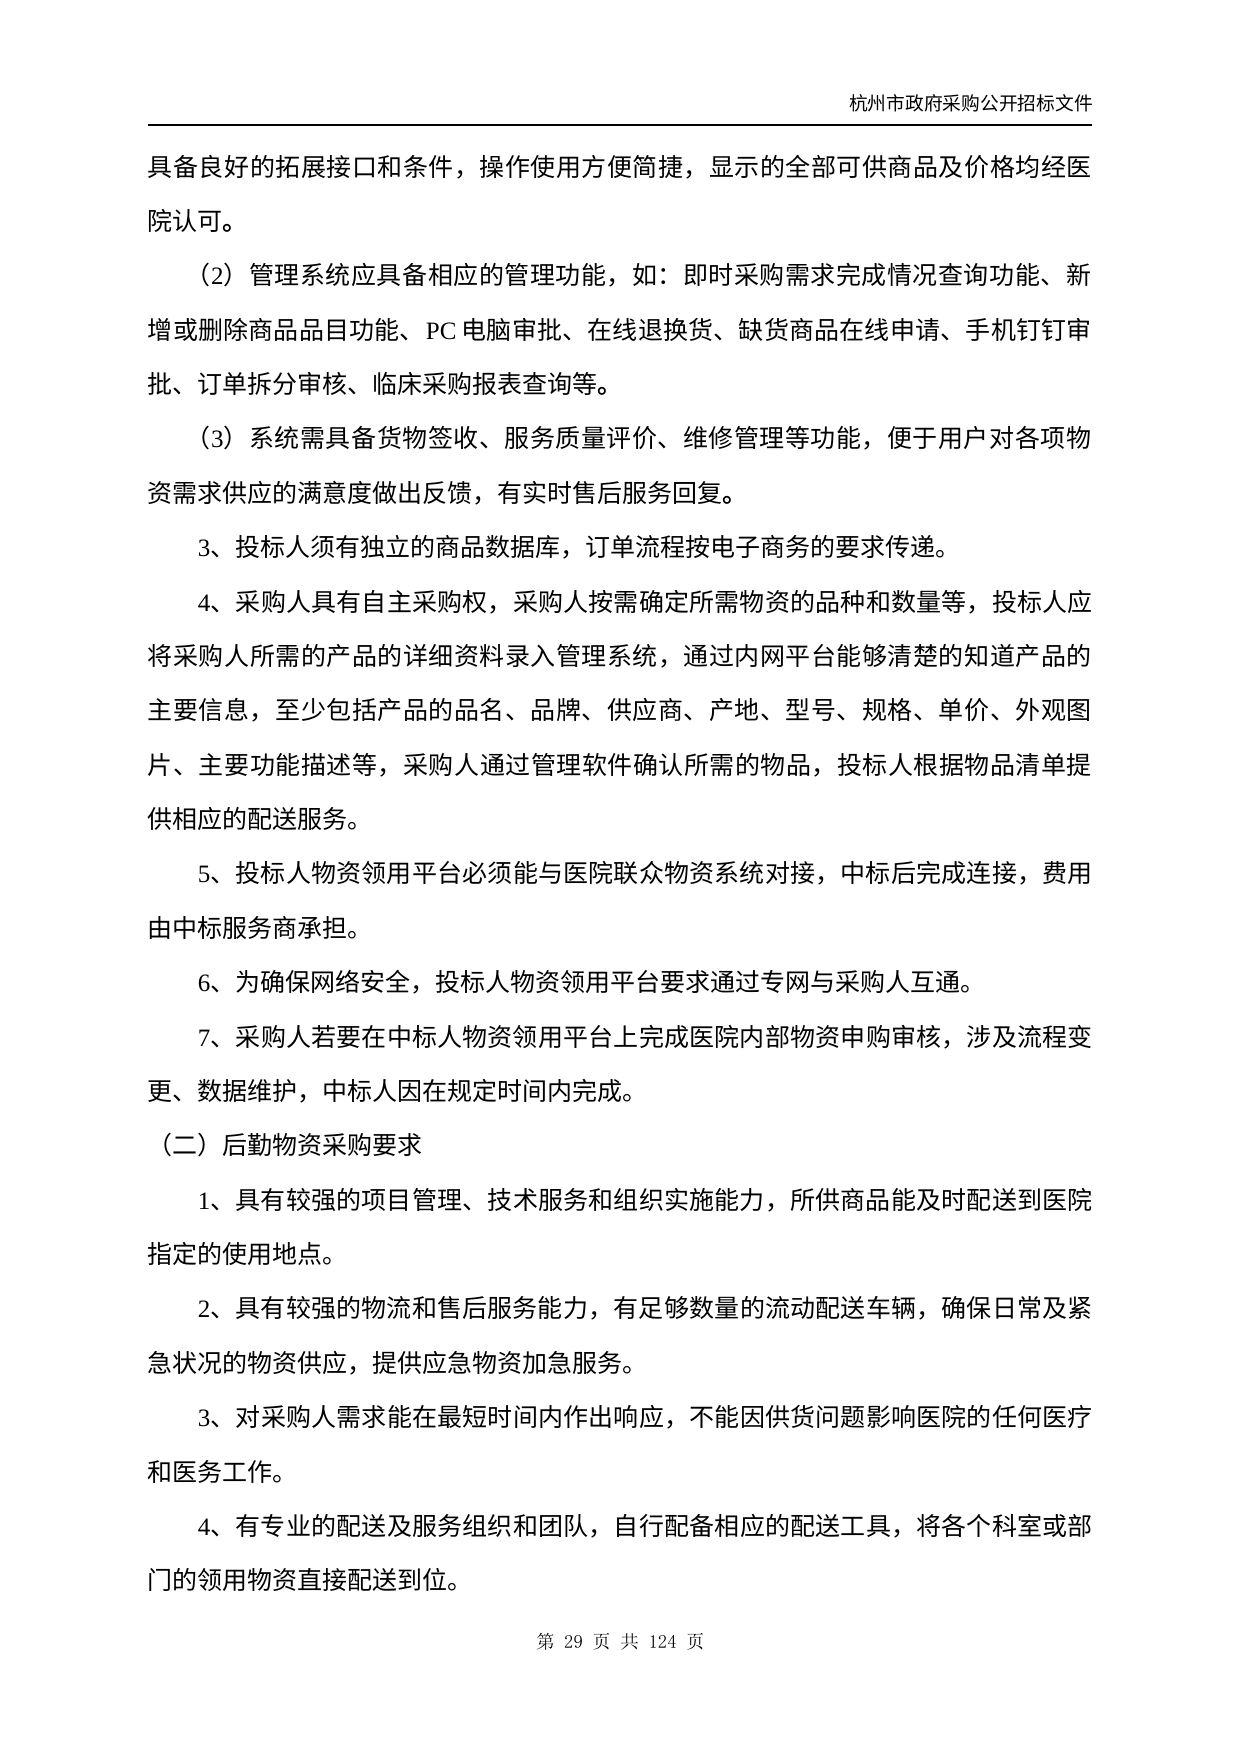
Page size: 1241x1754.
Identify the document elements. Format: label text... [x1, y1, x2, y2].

text 3、投标人须有独立的商品数据库，订单流程按电子商务的要求传递。 [148, 528, 1092, 564]
text 7、采购人若要在中标人物资领用平台上完成医院内部物资申购审核，涉及流程变更、数据维护，中标人因在规定时间内完成。 [148, 1017, 1092, 1108]
text 2、具有较强的物流和售后服务能力，有足够数量的流动配送车辆，确保日常及紧急状况的物资供应，提供应急物资加急服务。 [148, 1289, 1092, 1379]
text （3）系统需具备货物签收、服务质量评价、维修管理等功能，便于用户对各项物资需求供应的满意度做出反馈，有实时售后服务回复。 [148, 419, 1092, 509]
text 5、投标人物资领用平台必须能与医院联众物资系统对接，中标后完成连接，费用由中标服务商承担。 [148, 854, 1092, 944]
text 4、有专业的配送及服务组织和团队，自行配备相应的配送工具，将各个科室或部门的领用物资直接配送到位。 [148, 1506, 1092, 1597]
text （二）后勤物资采购要求 [148, 1126, 1092, 1162]
text 3、对采购人需求能在最短时间内作出响应，不能因供货问题影响医院的任何医疗和医务工作。 [148, 1398, 1092, 1488]
text 4、采购人具有自主采购权，采购人按需确定所需物资的品种和数量等，投标人应将采购人所需的产品的详细资料录入管理系统，通过内网平台能够清楚的知道产品的主要信息，至少包括产品的品名、品牌、供应商、产地、型号、规格、单价、外观图片、主要功能描述等，采购人通过管理软件确认所需的物品，投标人根据物品清单提供相应的配送服务。 [148, 582, 1092, 836]
text 6、为确保网络安全，投标人物资领用平台要求通过专网与采购人互通。 [148, 963, 1092, 999]
text （2）管理系统应具备相应的管理功能，如：即时采购需求完成情况查询功能、新增或删除商品品目功能、PC电脑审批、在线退换货、缺货商品在线申请、手机钉钉审批、订单拆分审核、临床采购报表查询等。 [148, 256, 1092, 401]
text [148, 147, 1092, 238]
text 1、具有较强的项目管理、技术服务和组织实施能力，所供商品能及时配送到医院指定的使用地点。 [148, 1180, 1092, 1271]
